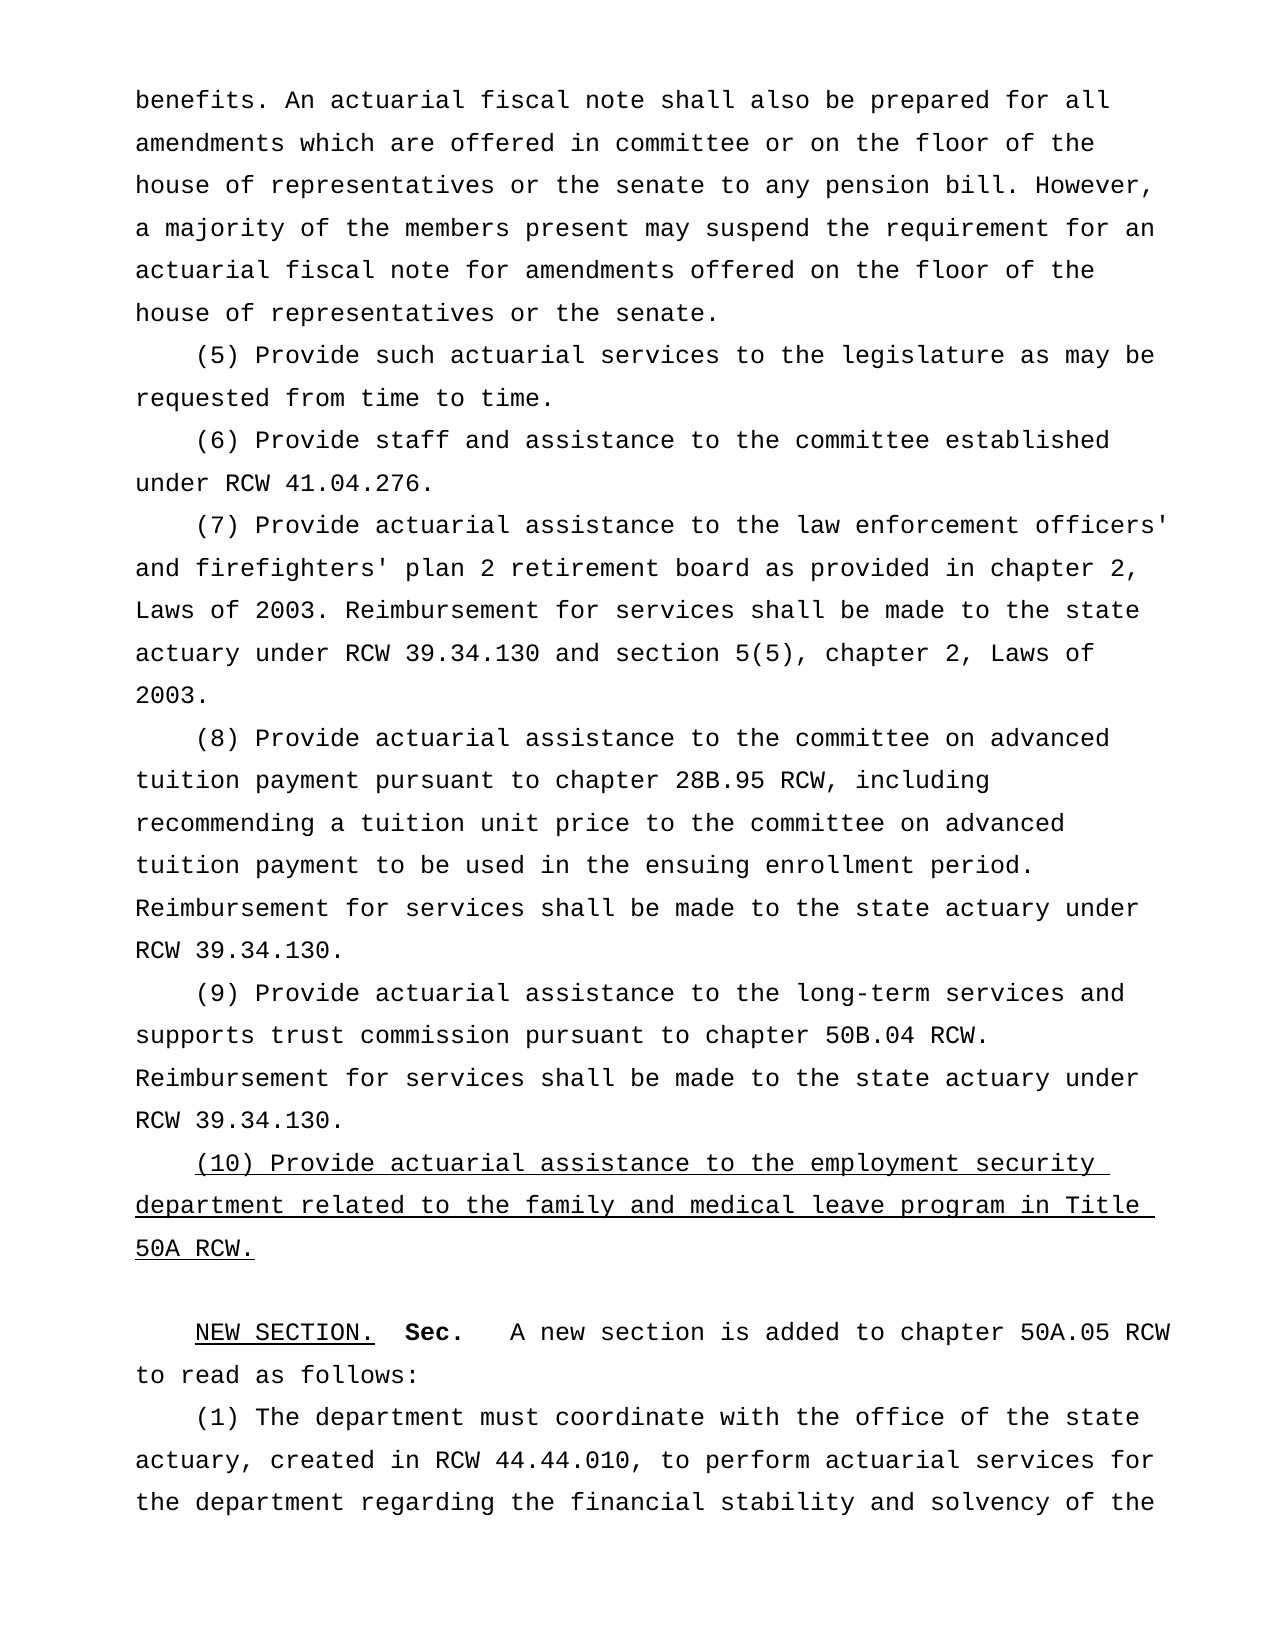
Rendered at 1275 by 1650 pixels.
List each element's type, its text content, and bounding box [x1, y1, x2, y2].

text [135, 1392, 1170, 1519]
text (5) Provide such actuarial services to the legislature as may be requested from time to time. [135, 330, 1170, 415]
text (8) Provide actuarial assistance to the committee on advanced tuition payment pursuant to chapter 28B.95 RCW, including recommending a tuition unit price to the committee on advanced tuition payment to be used in the ensuing enrollment period. Reimbursement for services shall be made to the state actuary under RCW 39.34.130. [135, 712, 1170, 967]
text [135, 75, 1170, 330]
text (10) Provide actuarial assistance to the employment security department related to the family and medical leave program in Title 50A RCW. [135, 1137, 1170, 1265]
text (6) Provide staff and assistance to the committee established under RCW 41.04.276. [135, 415, 1170, 500]
text (7) Provide actuarial assistance to the law enforcement officers' and firefighters' plan 2 retirement board as provided in chapter 2, Laws of 2003. Reimbursement for services shall be made to the state actuary under RCW 39.34.130 and section 5(5), chapter 2, Laws of 2003. [135, 500, 1170, 712]
text NEW SECTION. Sec. A new section is added to chapter 50A.05 RCW to read as follows: [135, 1307, 1170, 1392]
text (9) Provide actuarial assistance to the long-term services and supports trust commission pursuant to chapter 50B.04 RCW. Reimbursement for services shall be made to the state actuary under RCW 39.34.130. [135, 967, 1170, 1137]
